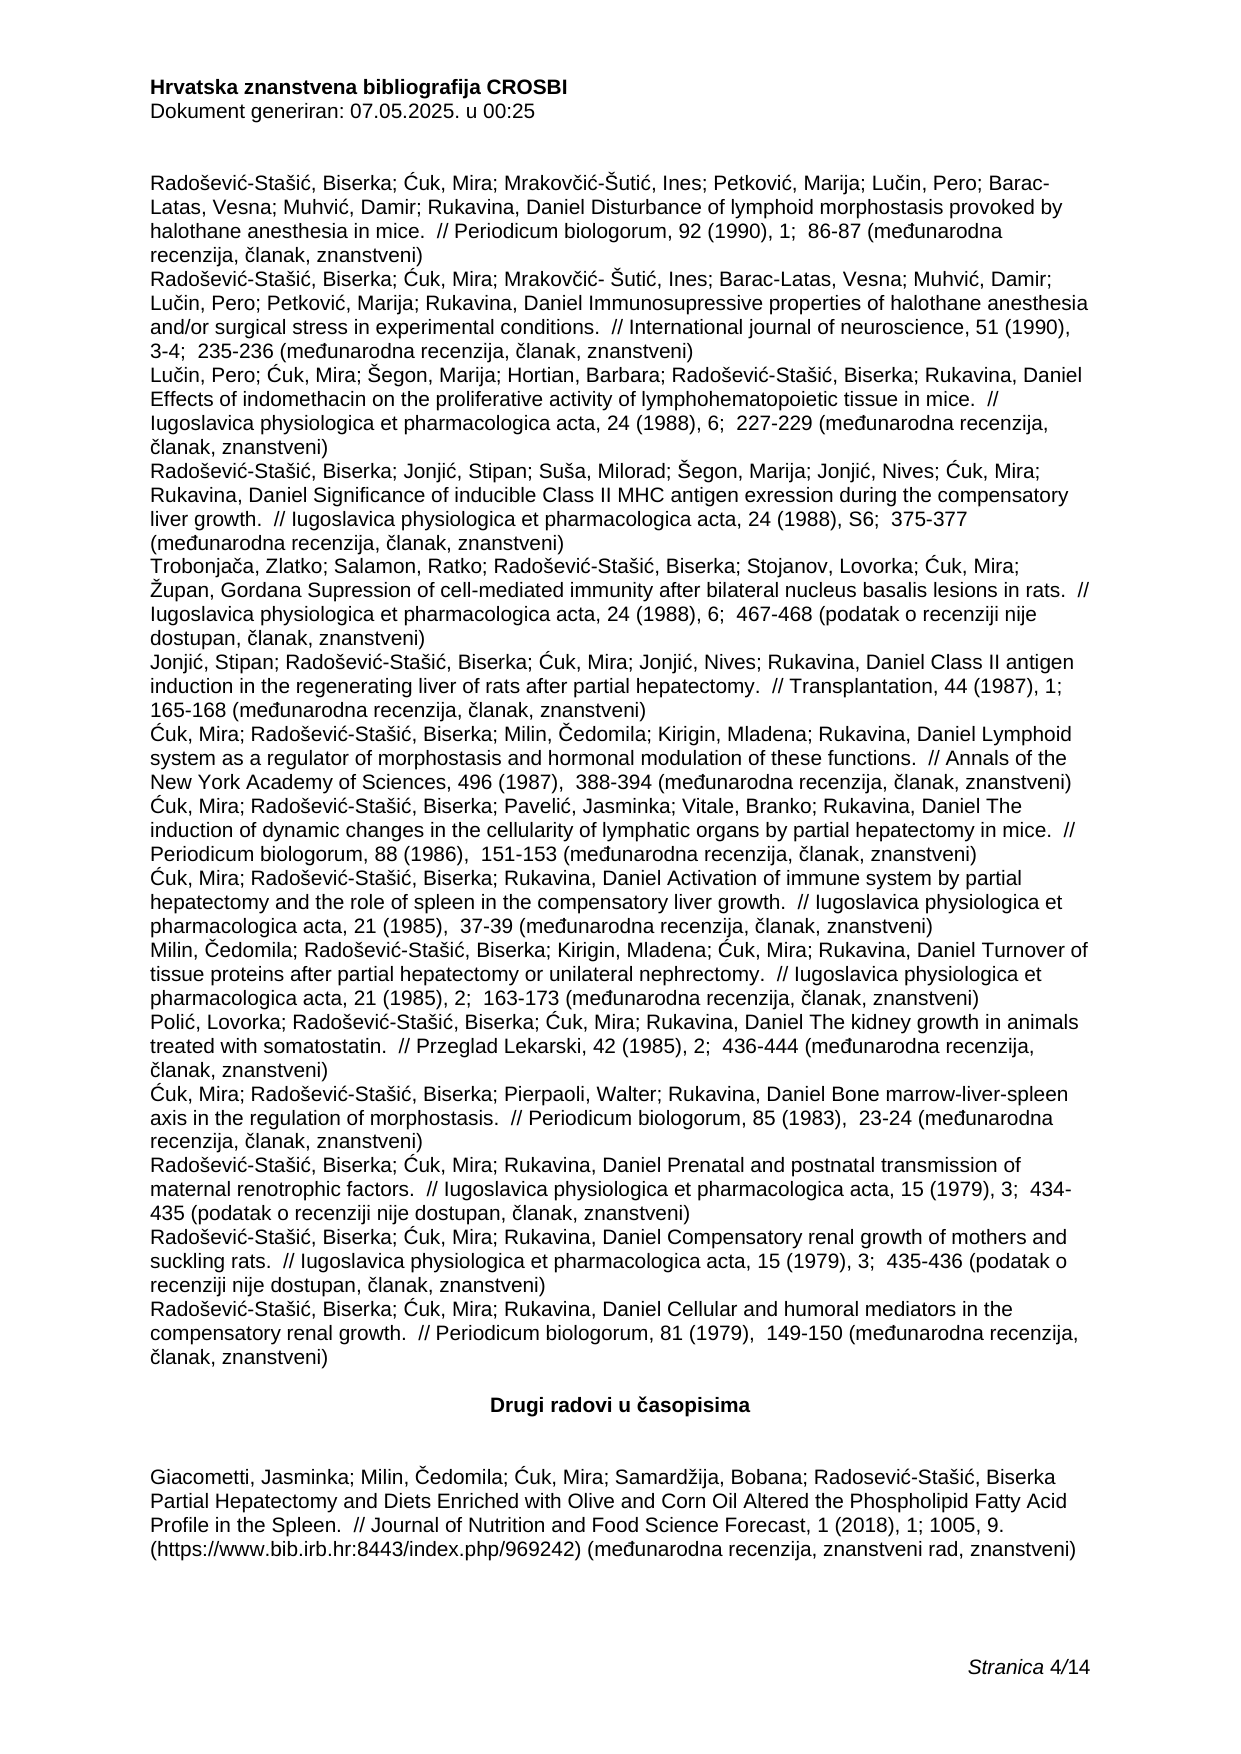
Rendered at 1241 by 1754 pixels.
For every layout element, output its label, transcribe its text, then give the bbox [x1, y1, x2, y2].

text Ćuk, Mira; Radošević-Stašić, Biserka; Pierpaoli, Walter; Rukavina, Daniel [150, 1081, 1090, 1153]
text Ćuk, Mira; Radošević-Stašić, Biserka; Pavelić, Jasminka; Vitale, Branko; Rukavina, Daniel [150, 794, 1090, 866]
text Polić, Lovorka; Radošević-Stašić, Biserka; Ćuk, Mira; Rukavina, Daniel [150, 1009, 1090, 1081]
text Radošević-Stašić, Biserka; Ćuk, Mira; Mrakovčić- Šutić, Ines; Barac-Latas, Vesna; Muhvić, Damir; Lučin, Pero; Petković, Marija; Rukavina, Daniel [150, 267, 1090, 363]
subtitle Drugi radovi u časopisima [150, 1393, 1090, 1417]
text Radošević-Stašić, Biserka; Ćuk, Mira; Rukavina, Daniel [150, 1153, 1090, 1225]
text Lučin, Pero; Ćuk, Mira; Šegon, Marija; Hortian, Barbara; Radošević-Stašić, Biserka; Rukavina, Daniel [150, 363, 1090, 458]
text Radošević-Stašić, Biserka; Ćuk, Mira; Rukavina, Daniel [150, 1225, 1090, 1297]
text Giacometti, Jasminka; Milin, Čedomila; Ćuk, Mira; Samardžija, Bobana; Radosević-Stašić, Biserka [150, 1465, 1090, 1561]
text Milin, Čedomila; Radošević-Stašić, Biserka; Kirigin, Mladena; Ćuk, Mira; Rukavina, Daniel [150, 938, 1090, 1009]
text Radošević-Stašić, Biserka; Jonjić, Stipan; Suša, Milorad; Šegon, Marija; Jonjić, Nives; Ćuk, Mira; Rukavina, Daniel [150, 458, 1090, 554]
text Radošević-Stašić, Biserka; Ćuk, Mira; Mrakovčić-Šutić, Ines; Petković, Marija; Lučin, Pero; Barac-Latas, Vesna; Muhvić, Damir; Rukavina, Daniel [150, 171, 1090, 267]
text Ćuk, Mira; Radošević-Stašić, Biserka; Milin, Čedomila; Kirigin, Mladena; Rukavina, Daniel [150, 722, 1090, 794]
text Trobonjača, Zlatko; Salamon, Ratko; Radošević-Stašić, Biserka; Stojanov, Lovorka; Ćuk, Mira; Župan, Gordana [150, 554, 1090, 650]
text Jonjić, Stipan; Radošević-Stašić, Biserka; Ćuk, Mira; Jonjić, Nives; Rukavina, Daniel [150, 650, 1090, 722]
text Ćuk, Mira; Radošević-Stašić, Biserka; Rukavina, Daniel [150, 866, 1090, 938]
text Radošević-Stašić, Biserka; Ćuk, Mira; Rukavina, Daniel [150, 1297, 1090, 1369]
